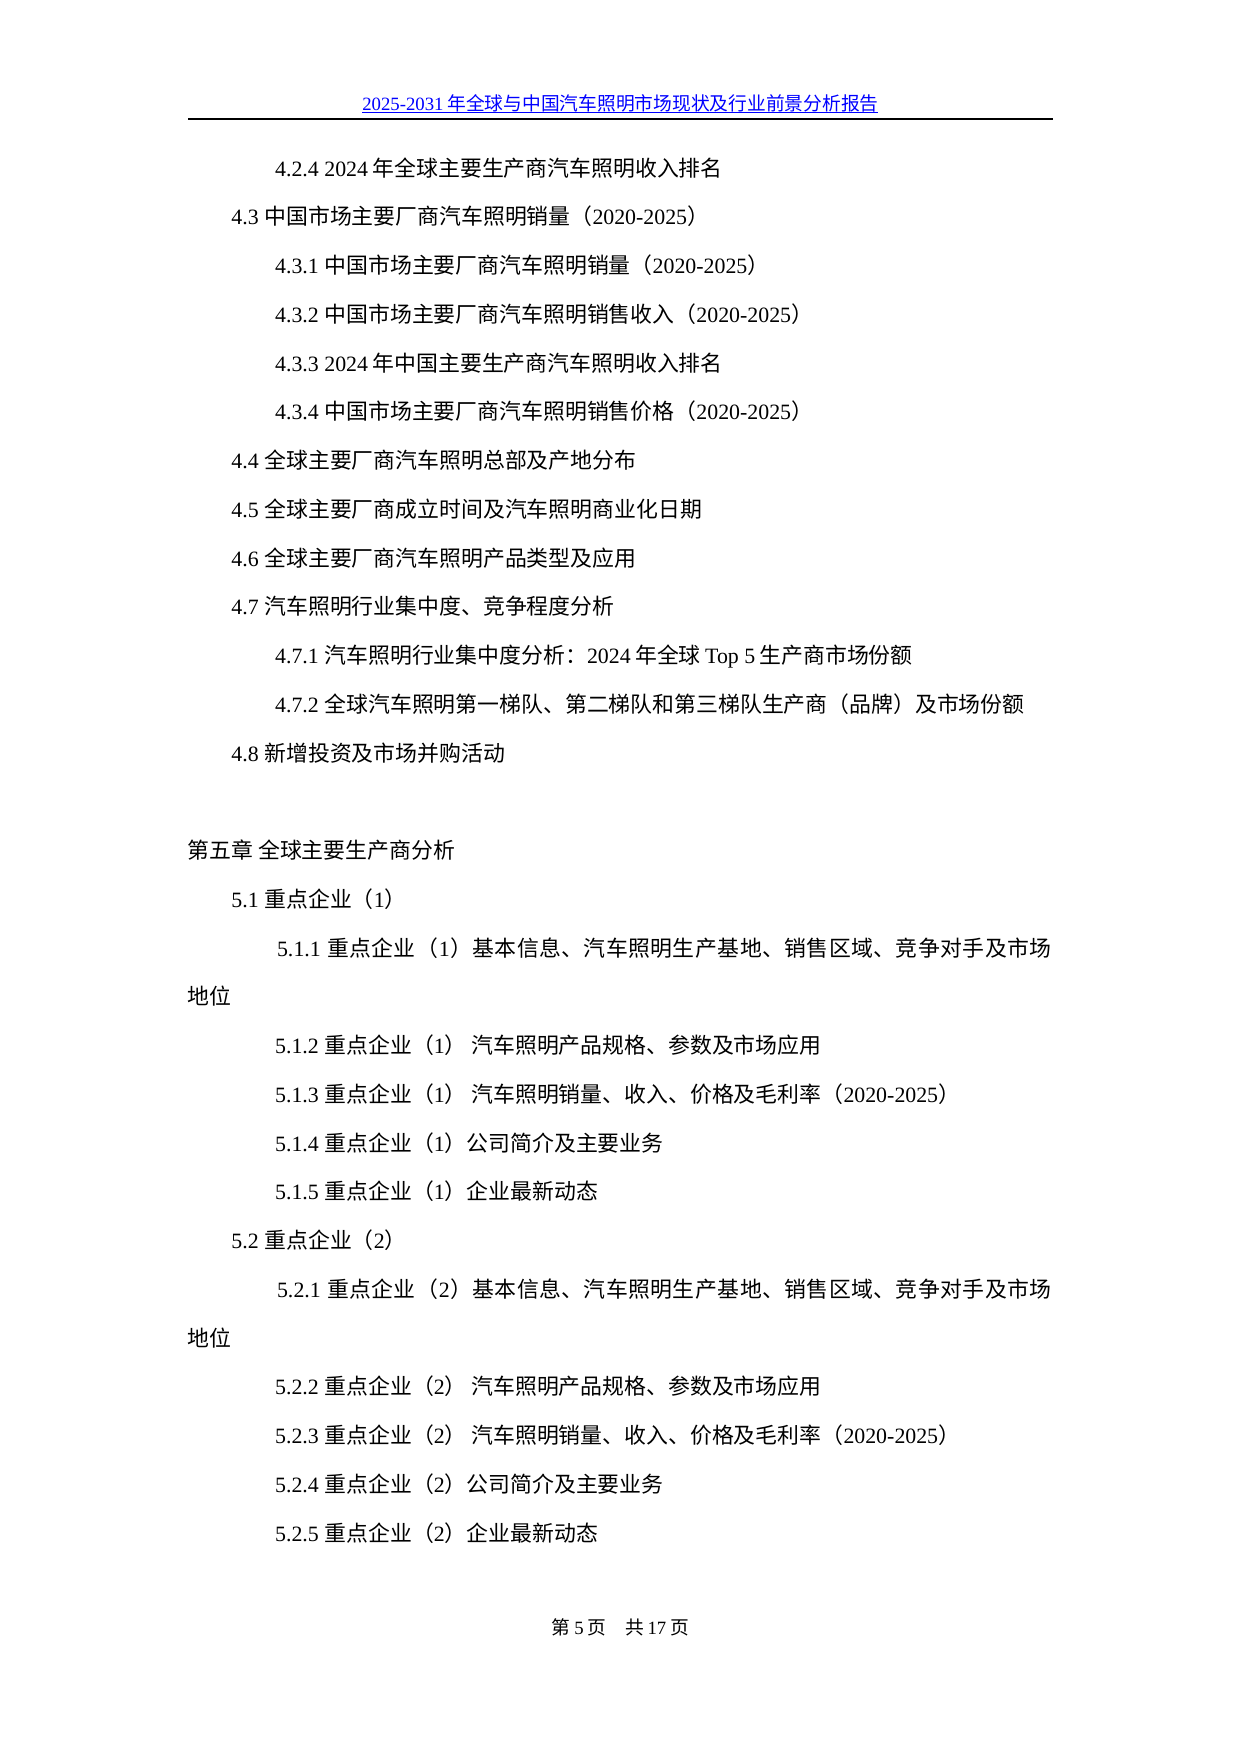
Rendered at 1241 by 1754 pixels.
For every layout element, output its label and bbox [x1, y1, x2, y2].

text [187, 150, 1053, 1548]
